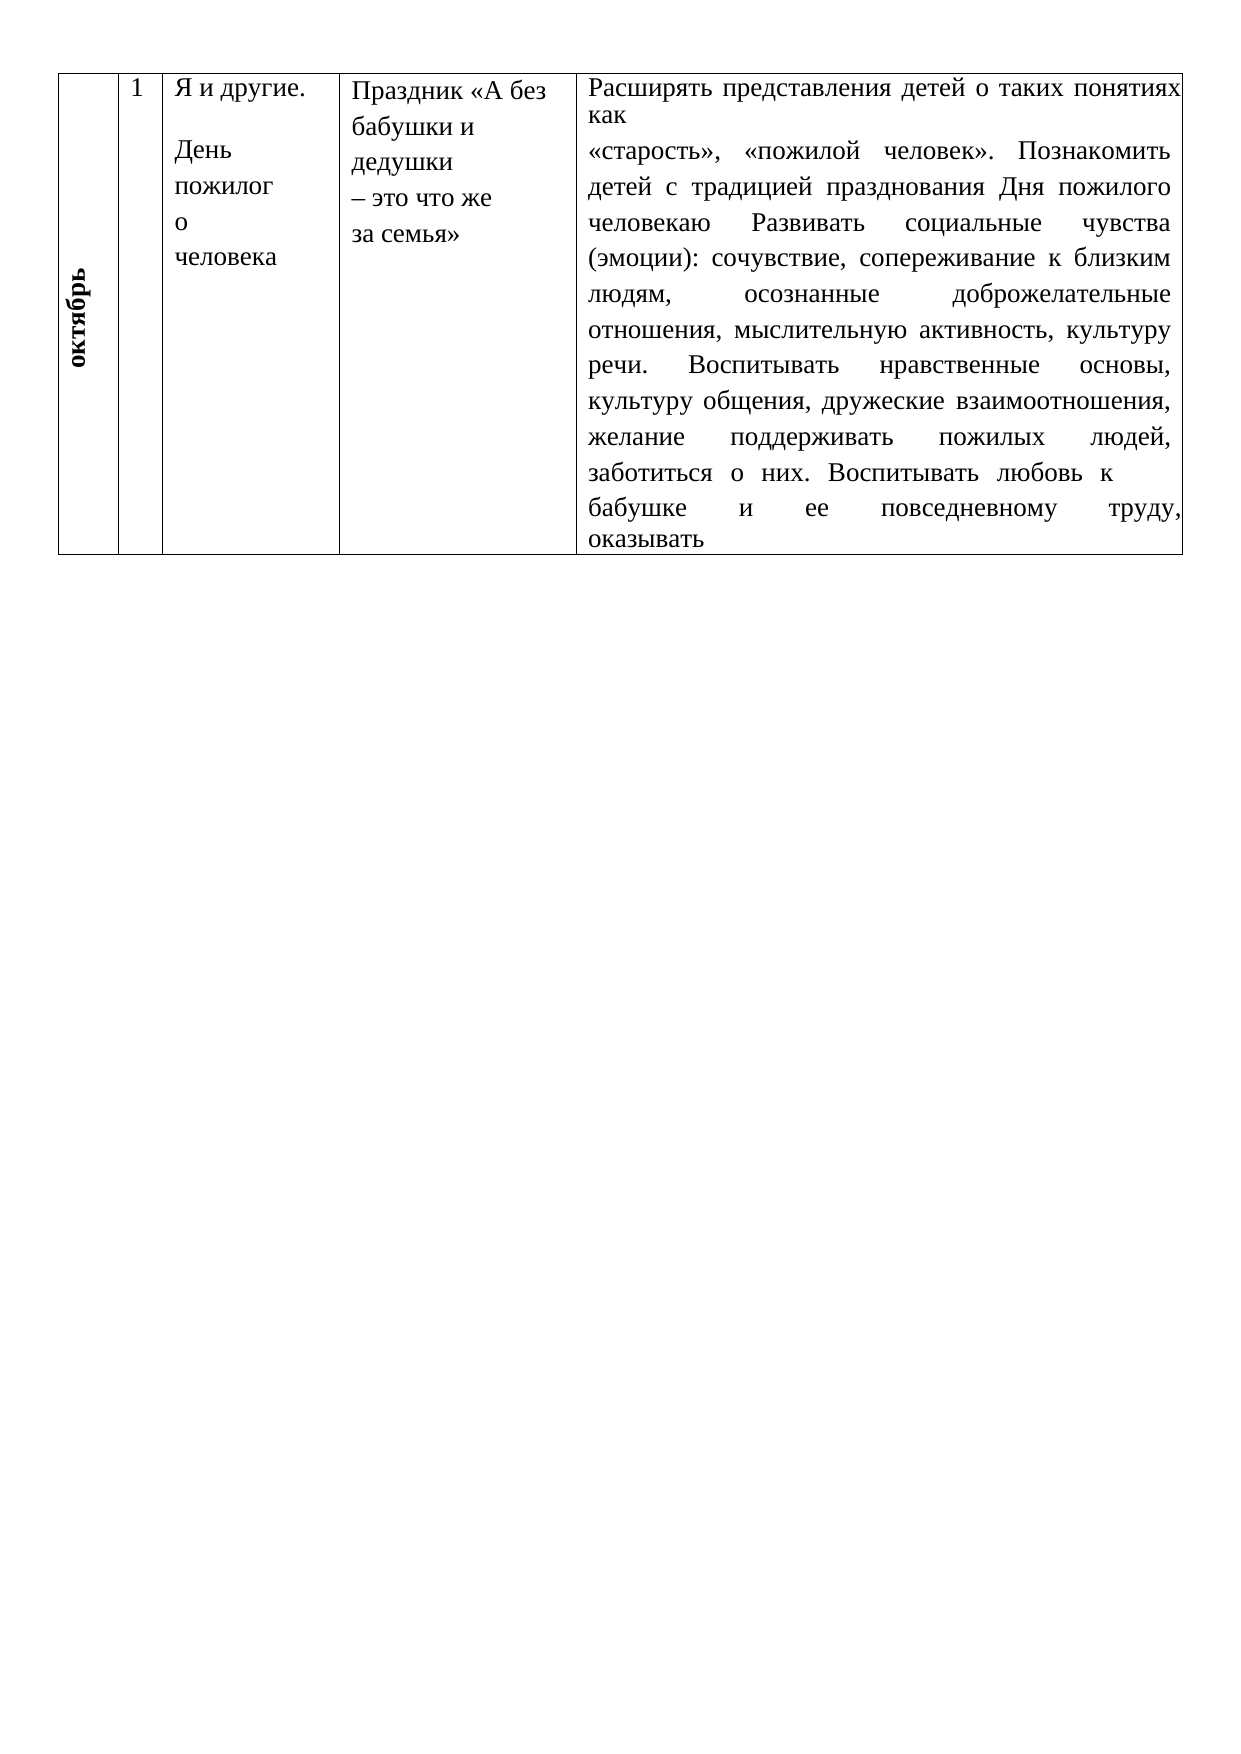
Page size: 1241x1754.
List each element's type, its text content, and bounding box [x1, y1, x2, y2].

table_cell октябрь [59, 74, 118, 554]
table_cell 1 [119, 74, 162, 554]
table_cell Я и другие. День пожилого человека [163, 74, 339, 554]
table_cell Расширять представления детей о таких понятиях как «старость», «пожилой человек». Познакомить детей с традицией празднования Дня пожилого человекаю Развивать социальные чувства (эмоции): сочувствие, сопереживание к близким людям, осознанные доброжелательные отношения, мыслительную активность, культуру речи. Воспитывать нравственные основы, культуру общения, дружеские взаимоотношения, желание поддерживать пожилых людей, заботиться о них. Воспитывать любовь к бабушке и ее повседневному труду, оказывать [577, 74, 1182, 554]
table_cell Праздник «А без бабушки и дедушки – это что же за семья» [340, 74, 576, 554]
